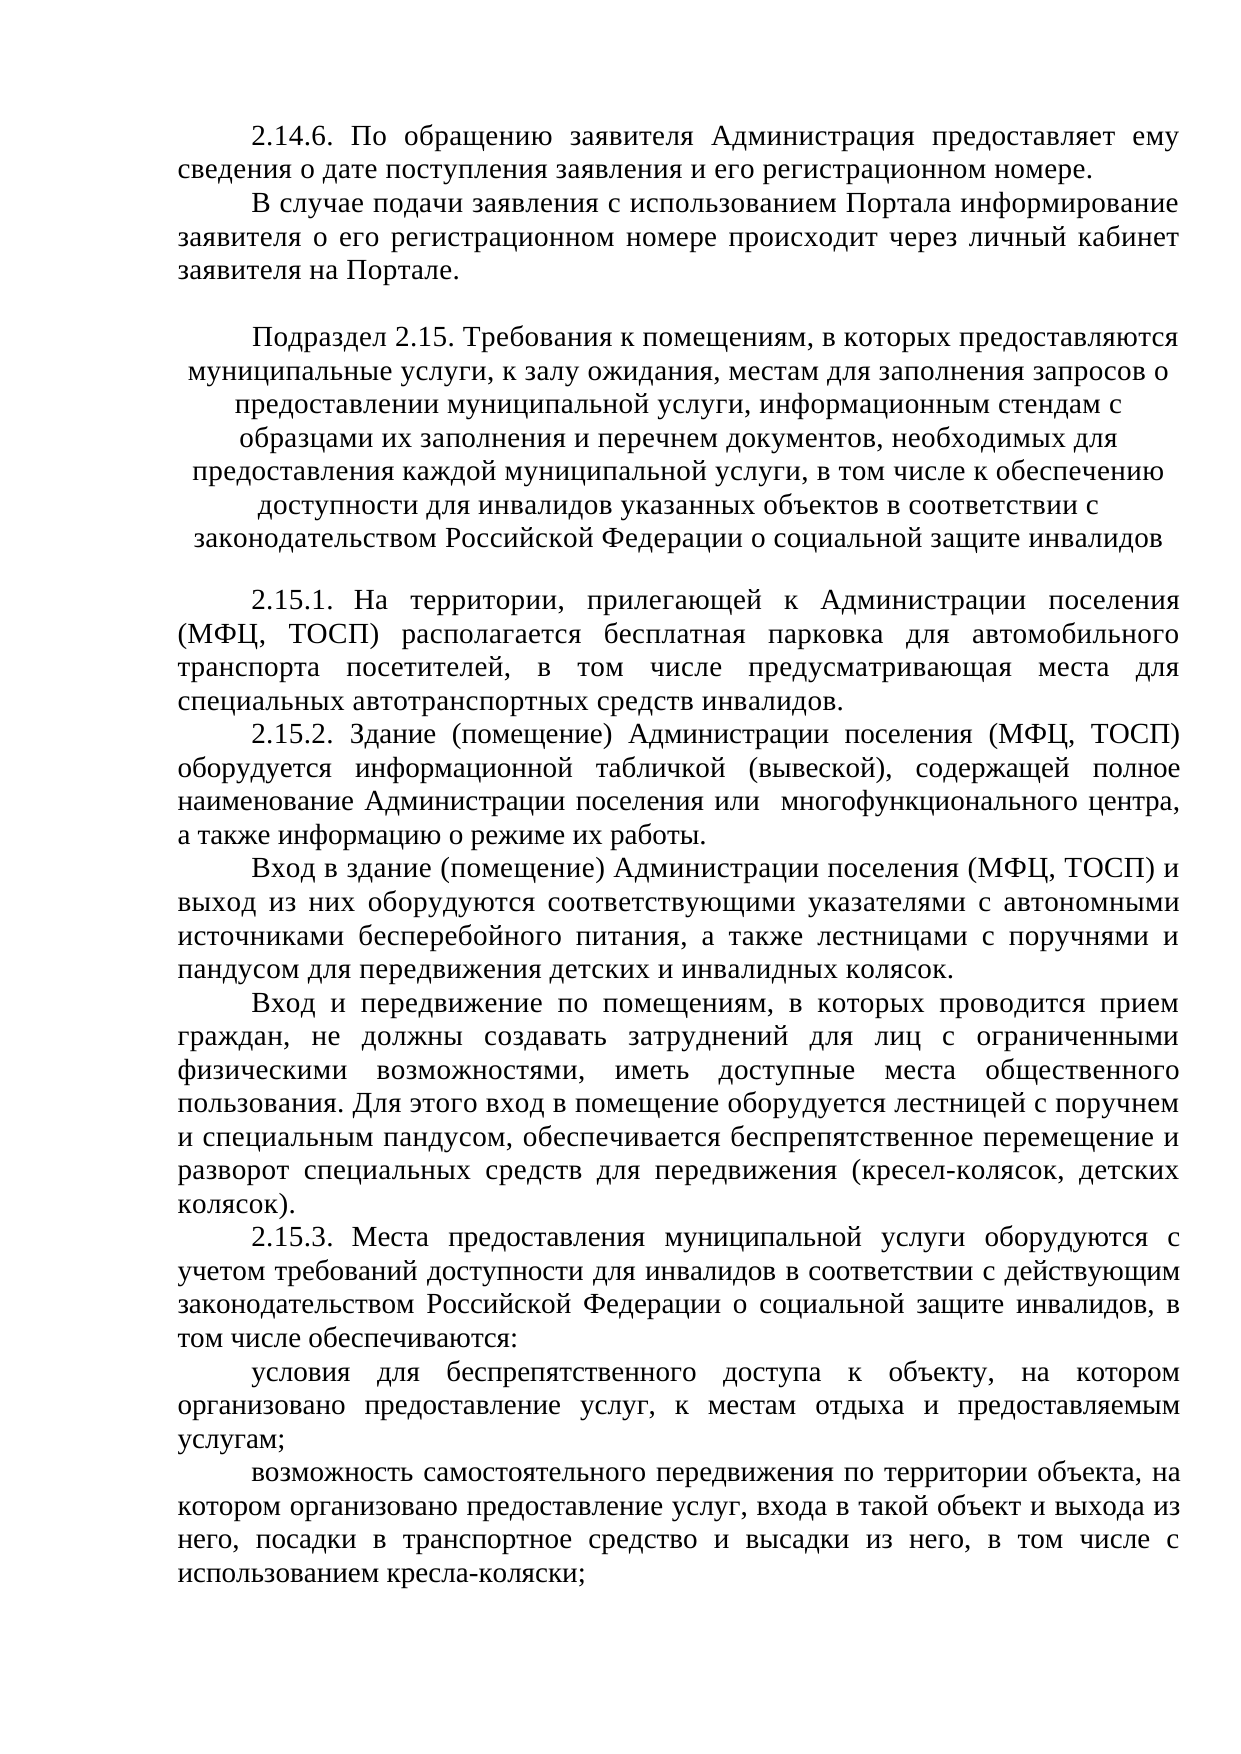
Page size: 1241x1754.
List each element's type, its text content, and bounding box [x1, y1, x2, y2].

text Подраздел 2.15. Требования к помещениям, в которых предоставляются муниципальные услуги, к залу ожидания, местам для заполнения запросов о предоставлении муниципальной услуги, информационным стендам с образцами их заполнения и перечнем документов, необходимых для предоставления каждой муниципальной услуги, в том числе к обеспечению доступности для инвалидов указанных объектов в соответствии с законодательством Российской Федерации о социальной защите инвалидов [177, 319, 1181, 554]
text условия для беспрепятственного доступа к объекту, на котором организовано предоставление услуг, к местам отдыха и предоставляемым услугам; [177, 1354, 1181, 1454]
text Вход в здание (помещение) Администрации поселения (МФЦ, ТОСП) и выход из них оборудуются соответствующими указателями с автономными источниками бесперебойного питания, а также лестницами с поручнями и пандусом для передвижения детских и инвалидных колясок. [177, 851, 1181, 985]
text 2.14.6. По обращению заявителя Администрация предоставляет ему сведения о дате поступления заявления и его регистрационном номере. [177, 118, 1181, 185]
text В случае подачи заявления с использованием Портала информирование заявителя о его регистрационном номере происходит через личный кабинет заявителя на Портале. [177, 185, 1181, 286]
text 2.15.3. Места предоставления муниципальной услуги оборудуются с учетом требований доступности для инвалидов в соответствии с действующим законодательством Российской Федерации о социальной защите инвалидов, в том числе обеспечиваются: [177, 1219, 1181, 1354]
text возможность самостоятельного передвижения по территории объекта, на котором организовано предоставление услуг, входа в такой объект и выхода из него, посадки в транспортное средство и высадки из него, в том числе с использованием кресла-коляски; [177, 1454, 1181, 1588]
text 2.15.2. Здание (помещение) Администрации поселения (МФЦ, ТОСП) оборудуется информационной табличкой (вывеской), содержащей полное наименование Администрации поселения или многофункционального центра, а также информацию о режиме их работы. [177, 716, 1181, 851]
text 2.15.1. На территории, прилегающей к Администрации поселения (МФЦ, ТОСП) располагается бесплатная парковка для автомобильного транспорта посетителей, в том числе предусматривающая места для специальных автотранспортных средств инвалидов. [177, 582, 1181, 716]
text Вход и передвижение по помещениям, в которых проводится прием граждан, не должны создавать затруднений для лиц с ограниченными физическими возможностями, иметь доступные места общественного пользования. Для этого вход в помещение оборудуется лестницей с поручнем и специальным пандусом, обеспечивается беспрепятственное перемещение и разворот специальных средств для передвижения (кресел-колясок, детских колясок). [177, 985, 1181, 1219]
